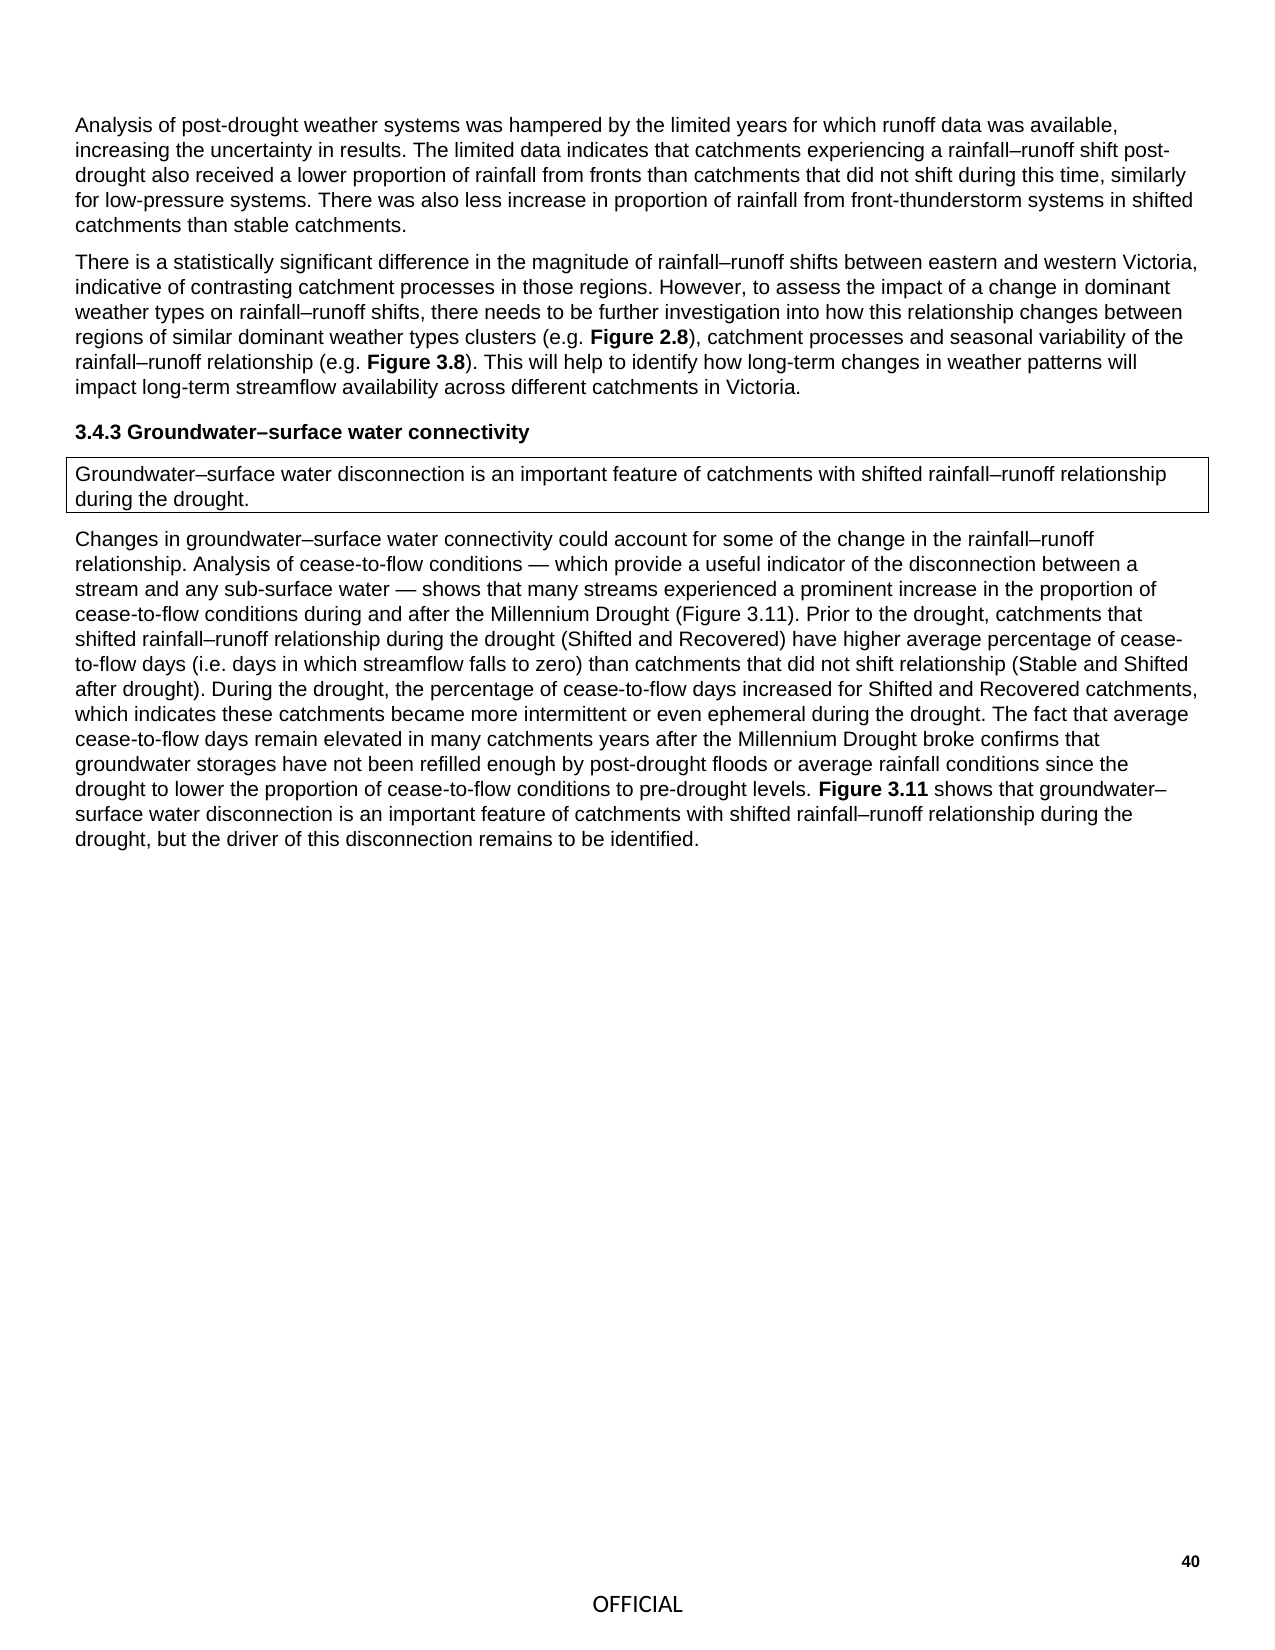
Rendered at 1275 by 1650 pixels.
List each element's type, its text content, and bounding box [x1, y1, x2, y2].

text Groundwater–surface water disconnection is an important feature of catchments with shifted rainfall–runoff relationship during the drought. [67, 458, 1208, 512]
subtitle 3.4.3 Groundwater–surface water connectivity [75, 420, 1200, 445]
text There is a statistically significant difference in the magnitude of rainfall–runoff shifts between eastern and western Victoria, indicative of contrasting catchment processes in those regions. However, to assess the impact of a change in dominant weather types on rainfall–runoff shifts, there needs to be further investigation into how this relationship changes between regions of similar dominant weather types clusters (e.g. Figure 2.8), catchment processes and seasonal variability of the rainfall–runoff relationship (e.g. Figure 3.8). This will help to identify how long-term changes in weather patterns will impact long-term streamflow availability across different catchments in Victoria. [75, 249, 1200, 399]
text Changes in groundwater–surface water connectivity could account for some of the change in the rainfall–runoff relationship. Analysis of cease-to-flow conditions — which provide a useful indicator of the disconnection between a stream and any sub-surface water — shows that many streams experienced a prominent increase in the proportion of cease-to-flow conditions during and after the Millennium Drought (Figure 3.11). Prior to the drought, catchments that shifted rainfall–runoff relationship during the drought (Shifted and Recovered) have higher average percentage of cease-to-flow days (i.e. days in which streamflow falls to zero) than catchments that did not shift relationship (Stable and Shifted after drought). During the drought, the percentage of cease-to-flow days increased for Shifted and Recovered catchments, which indicates these catchments became more intermittent or even ephemeral during the drought. The fact that average cease-to-flow days remain elevated in many catchments years after the Millennium Drought broke confirms that groundwater storages have not been refilled enough by post-drought floods or average rainfall conditions since the drought to lower the proportion of cease-to-flow conditions to pre-drought levels. Figure 3.11 shows that groundwater–surface water disconnection is an important feature of catchments with shifted rainfall–runoff relationship during the drought, but the driver of this disconnection remains to be identified. [75, 526, 1200, 851]
text Analysis of post-drought weather systems was hampered by the limited years for which runoff data was available, increasing the uncertainty in results. The limited data indicates that catchments experiencing a rainfall–runoff shift post-drought also received a lower proportion of rainfall from fronts than catchments that did not shift during this time, similarly for low-pressure systems. There was also less increase in proportion of rainfall from front-thunderstorm systems in shifted catchments than stable catchments. [75, 111, 1200, 236]
